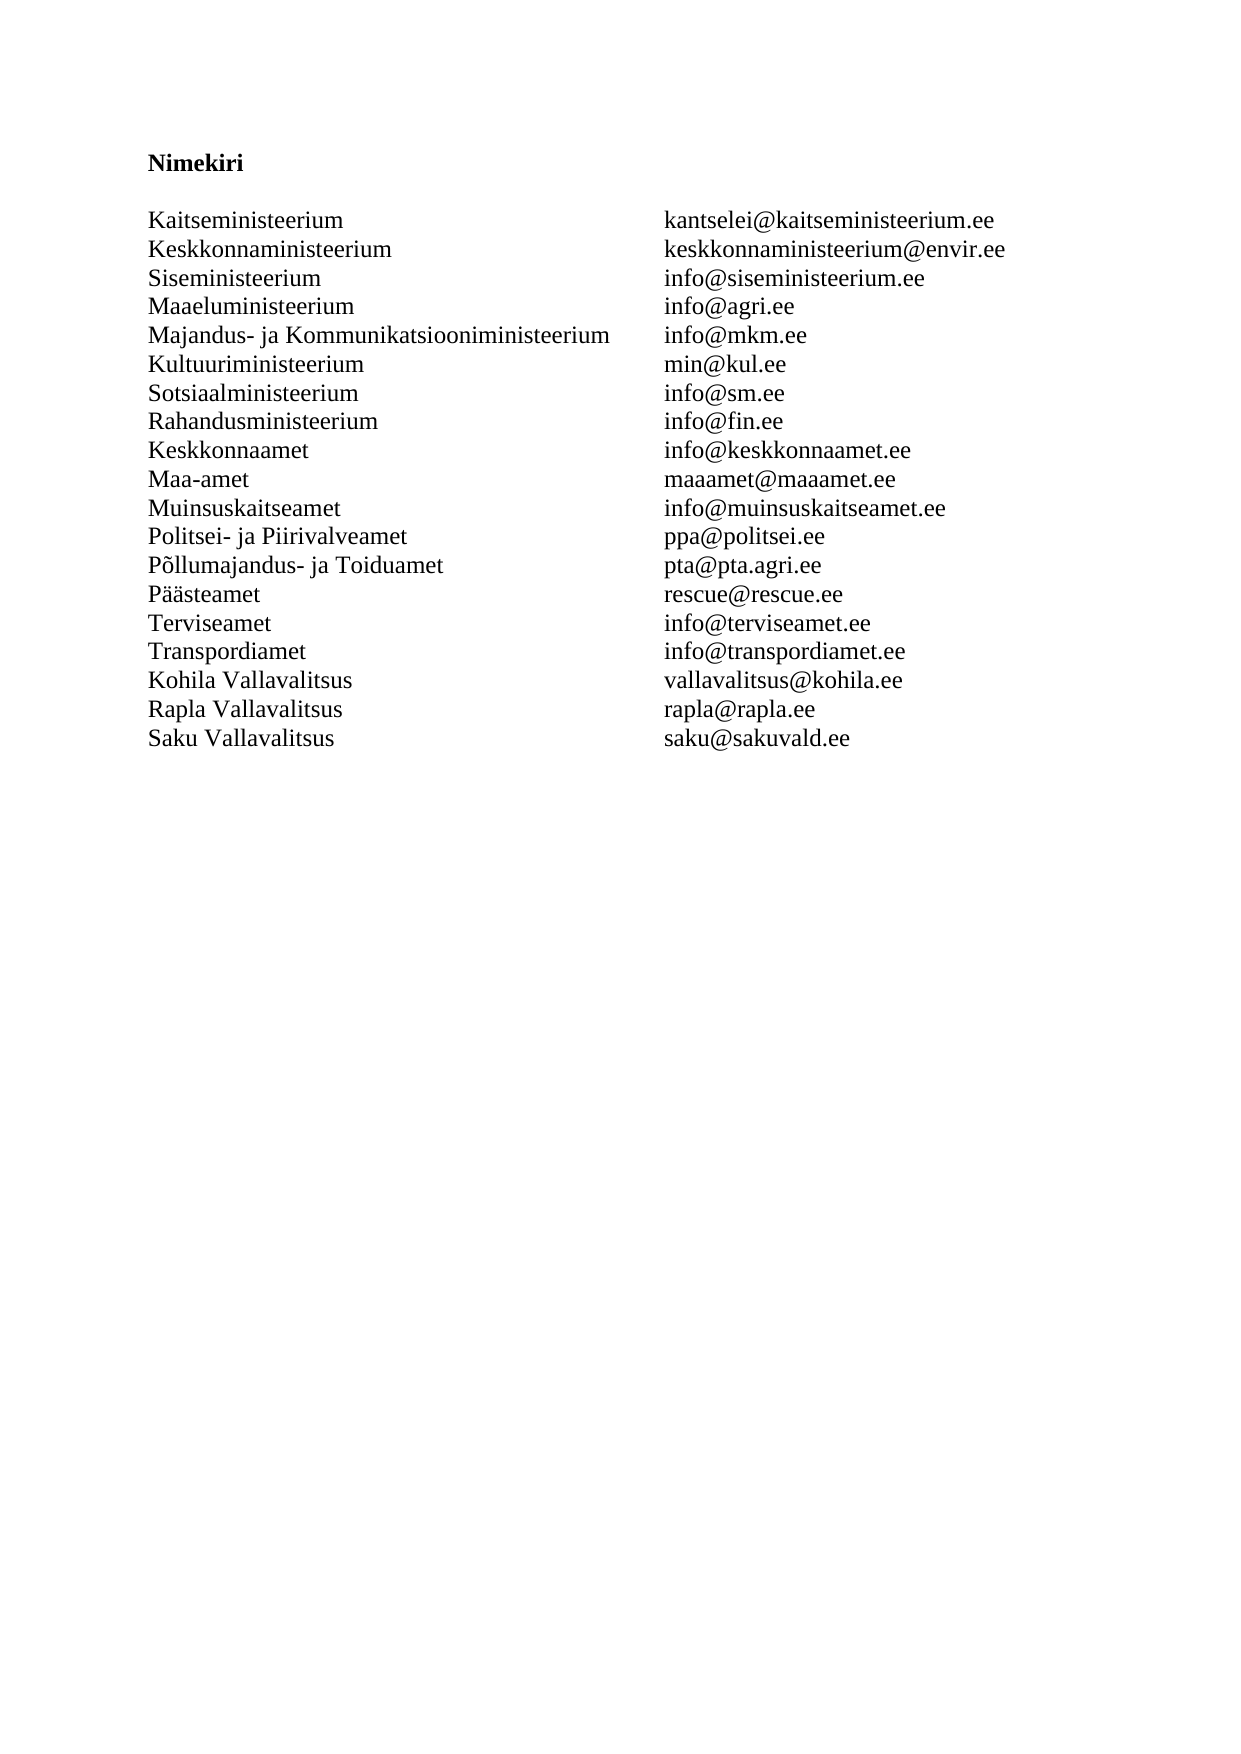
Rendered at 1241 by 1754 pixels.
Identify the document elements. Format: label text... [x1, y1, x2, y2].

text Päästeamet rescue@rescue.ee [148, 579, 1093, 608]
text Kaitseministeerium kantselei@kaitseministeerium.ee [148, 205, 1093, 234]
text Maaeluministeerium info@agri.ee [148, 291, 1093, 320]
text Siseministeerium info@siseministeerium.ee [148, 263, 1093, 291]
text Keskkonnaamet info@keskkonnaamet.ee [148, 435, 1093, 464]
text Saku Vallavalitsus saku@sakuvald.ee [148, 723, 1093, 751]
text Sotsiaalministeerium info@sm.ee [148, 378, 1093, 406]
text Terviseamet info@terviseamet.ee [148, 608, 1093, 636]
text Kohila Vallavalitsus vallavalitsus@kohila.ee [148, 665, 1093, 694]
text Muinsuskaitseamet info@muinsuskaitseamet.ee [148, 493, 1093, 521]
text Põllumajandus- ja Toiduamet pta@pta.agri.ee [148, 550, 1093, 579]
text Maa-amet maaamet@maaamet.ee [148, 464, 1093, 493]
text Politsei- ja Piirivalveamet ppa@politsei.ee [148, 521, 1093, 550]
text Rahandusministeerium info@fin.ee [148, 406, 1093, 435]
text Keskkonnaministeerium keskkonnaministeerium@envir.ee [148, 234, 1093, 263]
text Transpordiamet info@transpordiamet.ee [148, 636, 1093, 665]
text Kultuuriministeerium min@kul.ee [148, 349, 1093, 378]
text Nimekiri [148, 148, 1093, 176]
text Rapla Vallavalitsus rapla@rapla.ee [148, 694, 1093, 723]
text Majandus- ja Kommunikatsiooniministeerium info@mkm.ee [148, 320, 1093, 349]
